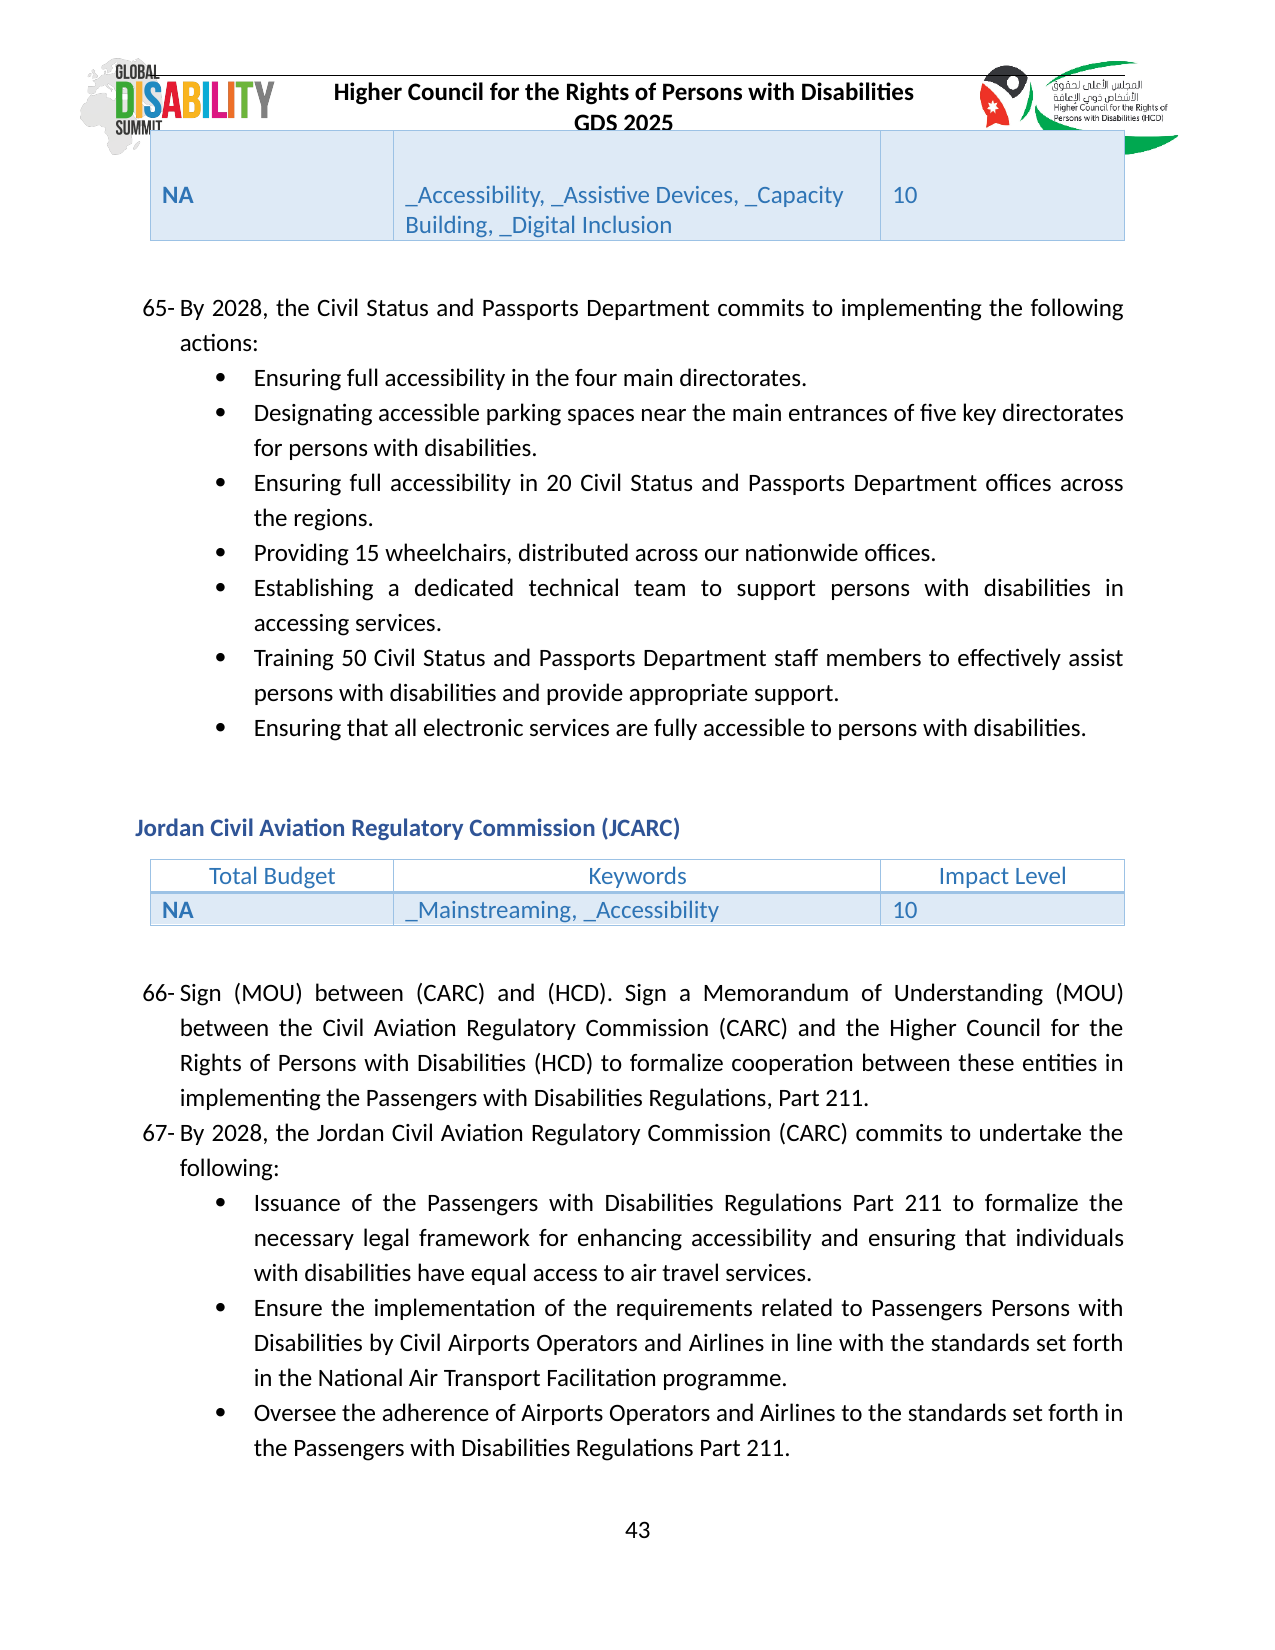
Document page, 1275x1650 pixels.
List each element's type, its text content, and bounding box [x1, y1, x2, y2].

list Oversee the adherence of Airports Operators and Airlines to the standards set forth in the Passengers with Disabilities Regulations Part 211. [216, 1397, 1125, 1463]
picture [80, 58, 310, 155]
table_header Keywords [394, 860, 880, 891]
subtitle Jordan Civil Aviation Regulatory Commission (JCARC) [135, 812, 1125, 842]
list Ensure the implementation of the requirements related to Passengers Persons with Disabilities by Civil Airports Operators and Airlines in line with the standards set forth in the National Air Transport Facilitation programme. [216, 1292, 1125, 1393]
list Sign (MOU) between (CARC) and (HCD). Sign a Memorandum of Understanding (MOU) between the Civil Aviation Regulatory Commission (CARC) and the Higher Council for the Rights of Persons with Disabilities (HCD) to formalize cooperation between these entities in implementing the Passengers with Disabilities Regulations, Part 211. [142, 977, 1125, 1113]
list Ensuring that all electronic services are fully accessible to persons with disabilities. [216, 713, 1125, 743]
table_header Total Budget [151, 860, 393, 891]
table_cell 10 [881, 131, 1124, 240]
table_cell _Mainstreaming, _Accessibility [394, 894, 880, 924]
list Designating accessible parking spaces near the main entrances of five key directorates for persons with disabilities. [216, 398, 1125, 463]
table_cell 10 [881, 894, 1124, 924]
list Ensuring full accessibility in 20 Civil Status and Passports Department offices across the regions. [216, 468, 1125, 533]
list Issuance of the Passengers with Disabilities Regulations Part 211 to formalize the necessary legal framework for enhancing accessibility and ensuring that individuals with disabilities have equal access to air travel services. [216, 1187, 1125, 1288]
table_cell _Accessibility, _Assistive Devices, _Capacity Building, _Digital Inclusion [394, 131, 880, 240]
table_cell NA [151, 131, 393, 240]
list Training 50 Civil Status and Passports Department staff members to effectively assist persons with disabilities and provide appropriate support. [216, 643, 1125, 708]
list By 2028, the Jordan Civil Aviation Regulatory Commission (CARC) commits to undertake the following: [142, 1117, 1125, 1183]
list By 2028, the Civil Status and Passports Department commits to implementing the following actions: [142, 293, 1125, 358]
table_cell NA [151, 894, 393, 924]
table_header Impact Level [881, 860, 1124, 891]
picture [980, 61, 1179, 155]
list Ensuring full accessibility in the four main directorates. [216, 363, 1125, 393]
list Establishing a dedicated technical team to support persons with disabilities in accessing services. [216, 573, 1125, 638]
list Providing 15 wheelchairs, distributed across our nationwide offices. [216, 538, 1125, 568]
